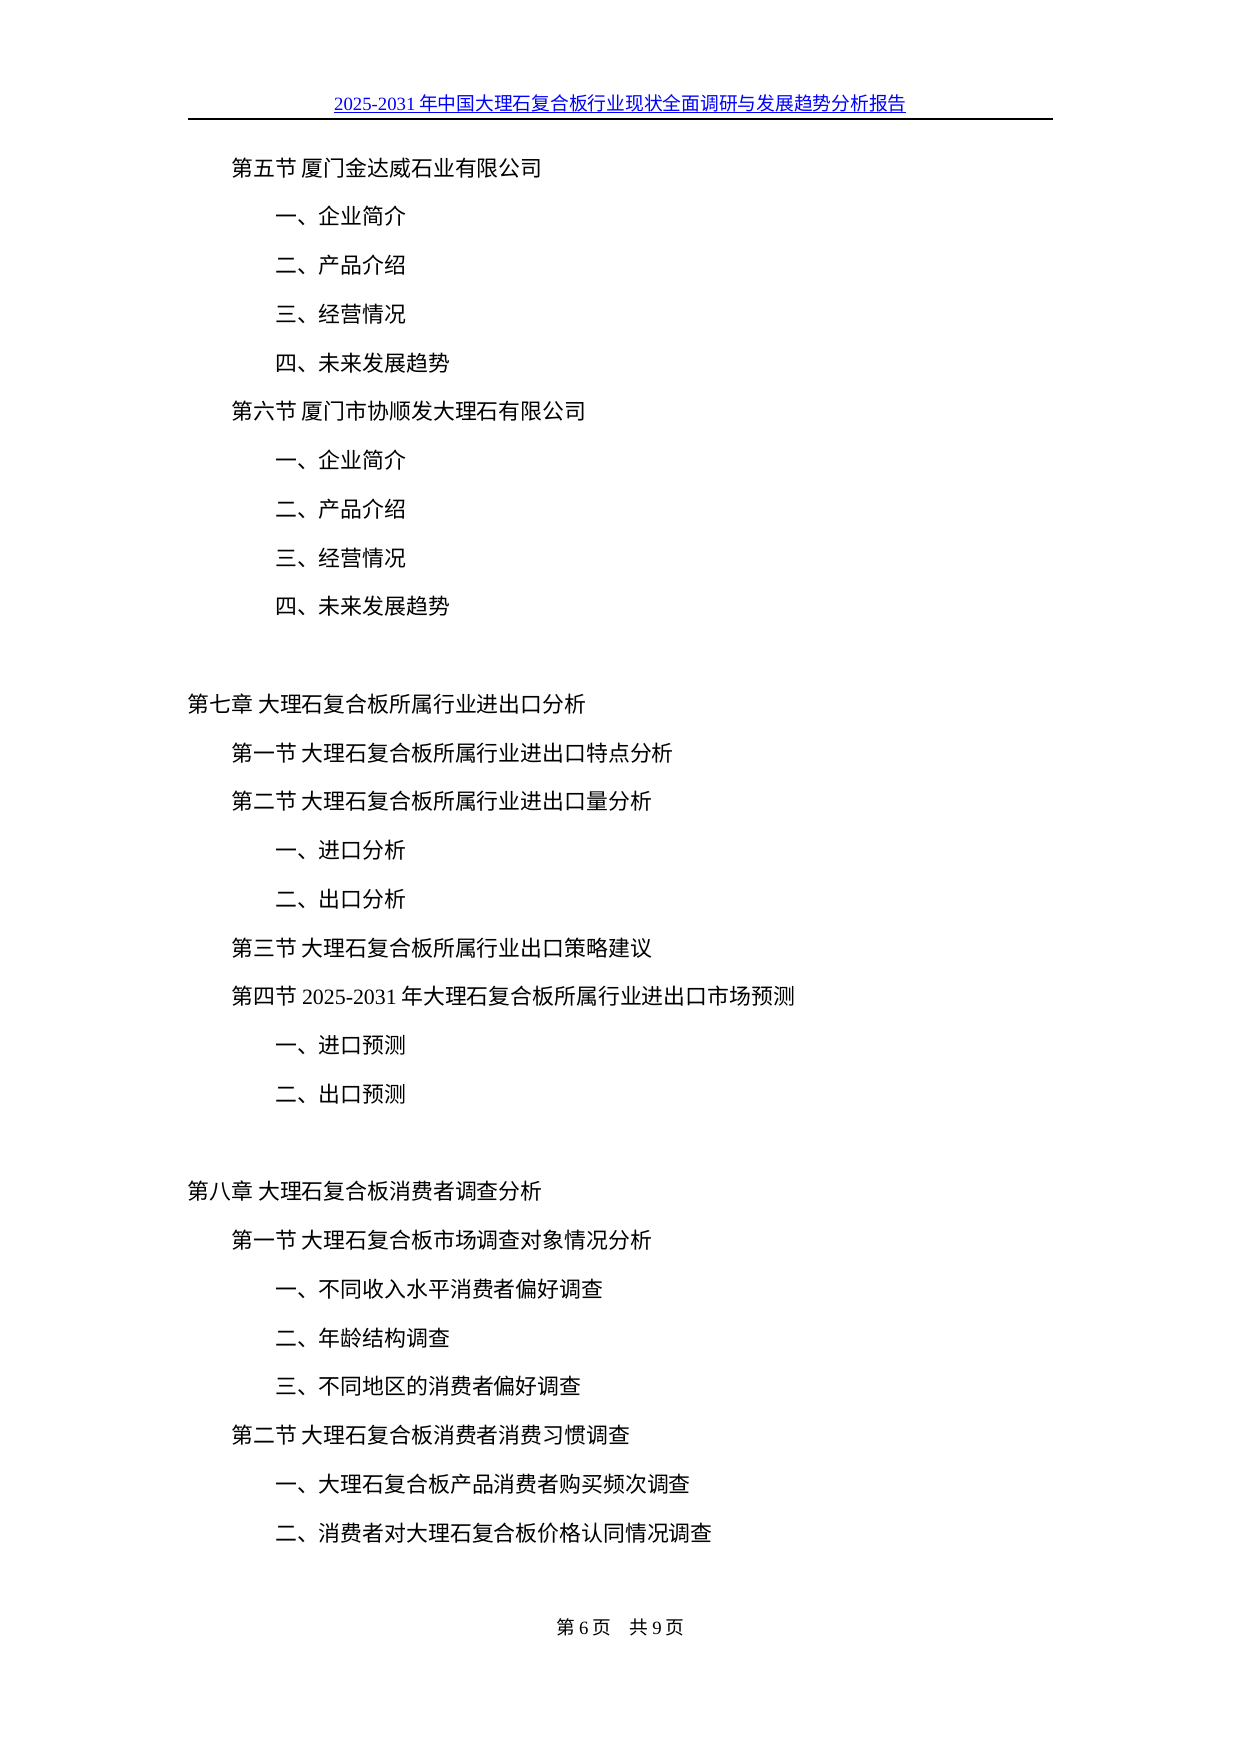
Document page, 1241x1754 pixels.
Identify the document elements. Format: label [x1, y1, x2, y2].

text [187, 150, 1053, 1548]
